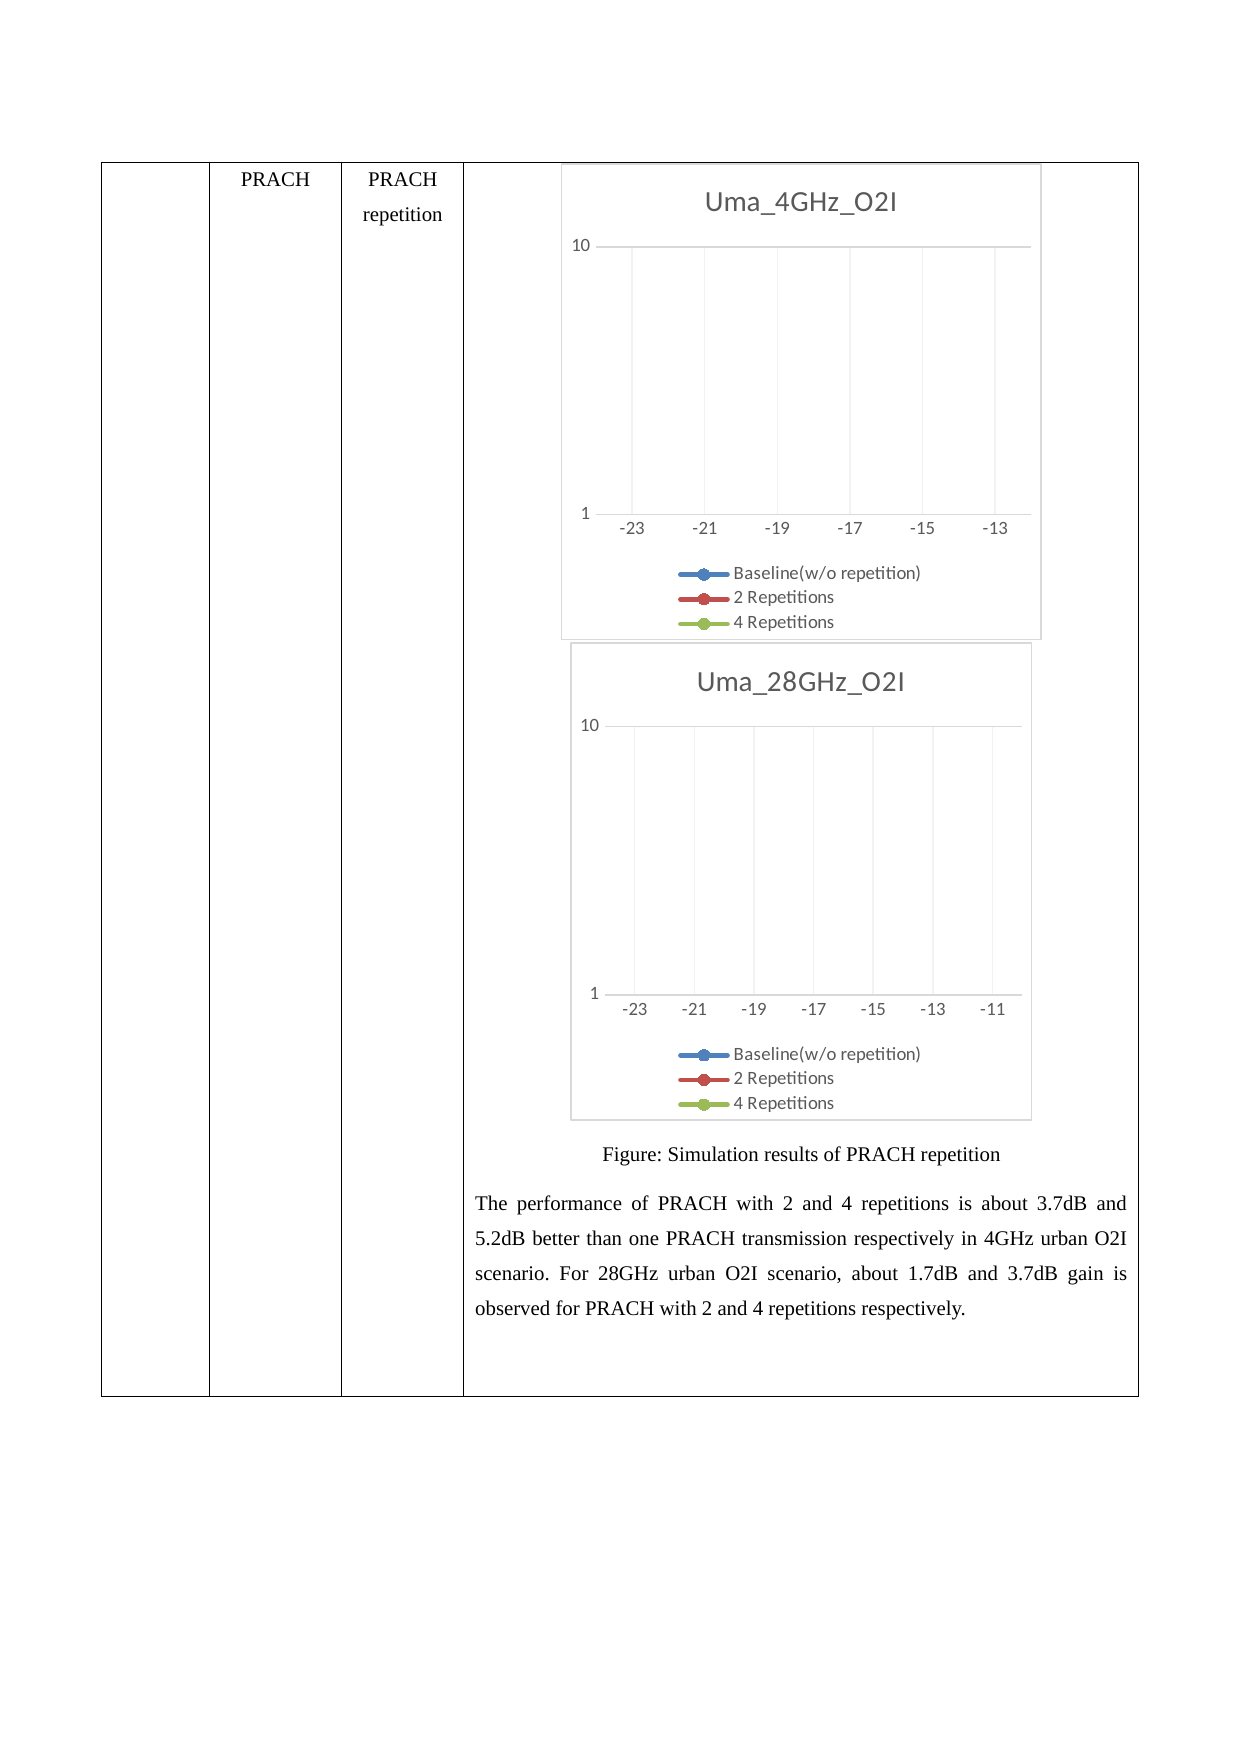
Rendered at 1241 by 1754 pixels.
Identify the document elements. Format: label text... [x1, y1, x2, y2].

table_cell PRACH [210, 163, 341, 1396]
table_cell Figure: Simulation results of PRACH repetition The performance of PRACH with 2 and 4 repetitions is about 3.7dB and 5.2dB better than one PRACH transmission respectively in 4GHz urban O2I scenario. For 28GHz urban O2I scenario, about 1.7dB and 3.7dB gain is observed for PRACH with 2 and 4 repetitions respectively. [464, 163, 1138, 1396]
table_cell PRACH repetition [342, 163, 463, 1396]
